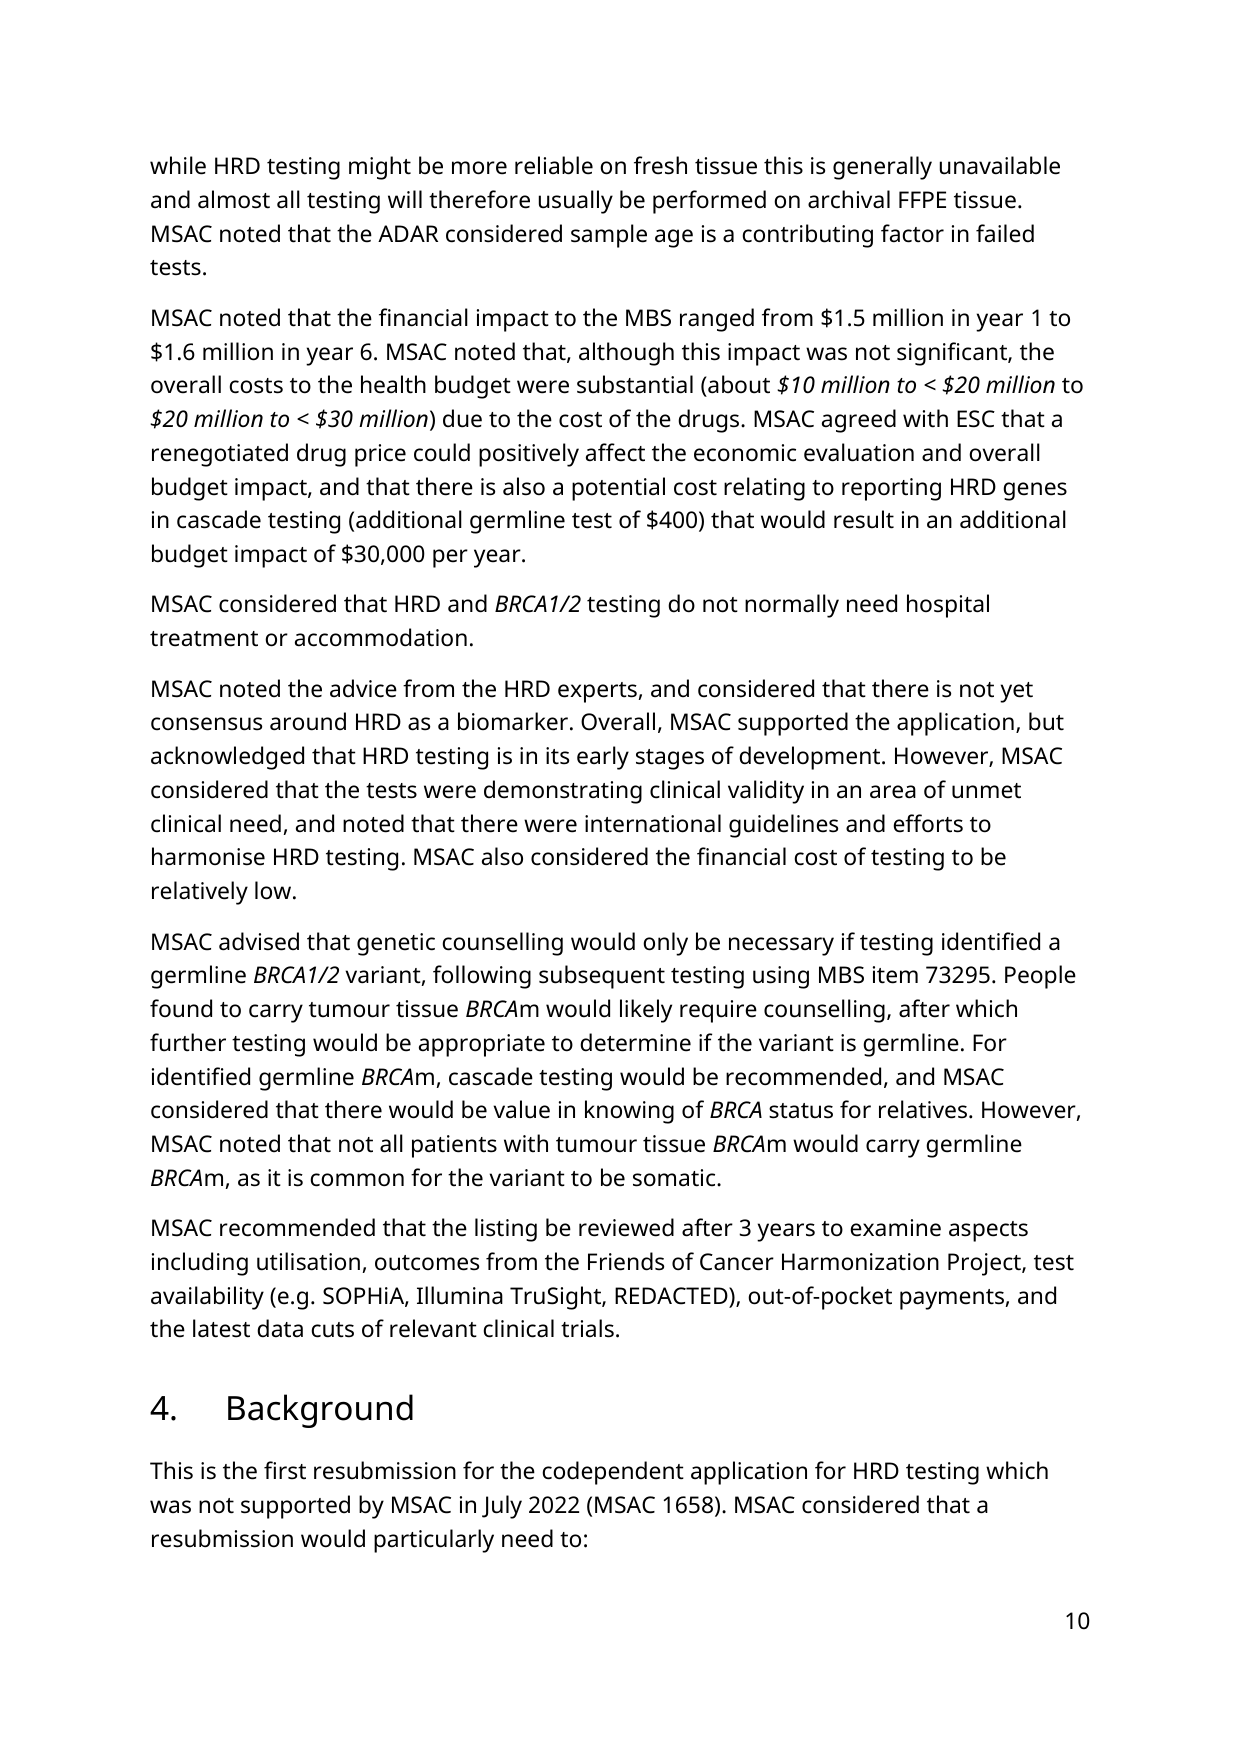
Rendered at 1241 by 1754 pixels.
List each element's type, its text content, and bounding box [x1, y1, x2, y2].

text MSAC considered that HRD and BRCA1/2 testing do not normally need hospital treatment or accommodation. [150, 588, 1090, 653]
text MSAC recommended that the listing be reviewed after 3 years to examine aspects including utilisation, outcomes from the Friends of Cancer Harmonization Project, test availability (e.g. SOPHiA, Illumina TruSight, REDACTED), out-of-pocket payments, and the latest data cuts of relevant clinical trials. [150, 1212, 1090, 1344]
text MSAC noted that the financial impact to the MBS ranged from $1.5 million in year 1 to $1.6 million in year 6. MSAC noted that, although this impact was not significant, the overall costs to the health budget were substantial (about $10 million to < $20 million to $20 million to < $30 million) due to the cost of the drugs. MSAC agreed with ESC that a renegotiated drug price could positively affect the economic evaluation and overall budget impact, and that there is also a potential cost relating to reporting HRD genes in cascade testing (additional germline test of $400) that would result in an additional budget impact of $30,000 per year. [150, 302, 1090, 569]
text MSAC advised that genetic counselling would only be necessary if testing identified a germline BRCA1/2 variant, following subsequent testing using MBS item 73295. People found to carry tumour tissue BRCAm would likely require counselling, after which further testing would be appropriate to determine if the variant is germline. For identified germline BRCAm, cascade testing would be recommended, and MSAC considered that there would be value in knowing of BRCA status for relatives. However, MSAC noted that not all patients with tumour tissue BRCAm would carry germline BRCAm, as it is common for the variant to be somatic. [150, 925, 1090, 1193]
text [150, 150, 1090, 282]
subtitle 4. Background [150, 1384, 1090, 1430]
text This is the first resubmission for the codependent application for HRD testing which was not supported by MSAC in July 2022 (MSAC 1658). MSAC considered that a resubmission would particularly need to: [150, 1455, 1090, 1554]
text MSAC noted the advice from the HRD experts, and considered that there is not yet consensus around HRD as a biomarker. Overall, MSAC supported the application, but acknowledged that HRD testing is in its early stages of development. However, MSAC considered that the tests were demonstrating clinical validity in an area of unmet clinical need, and noted that there were international guidelines and efforts to harmonise HRD testing. MSAC also considered the financial cost of testing to be relatively low. [150, 672, 1090, 906]
